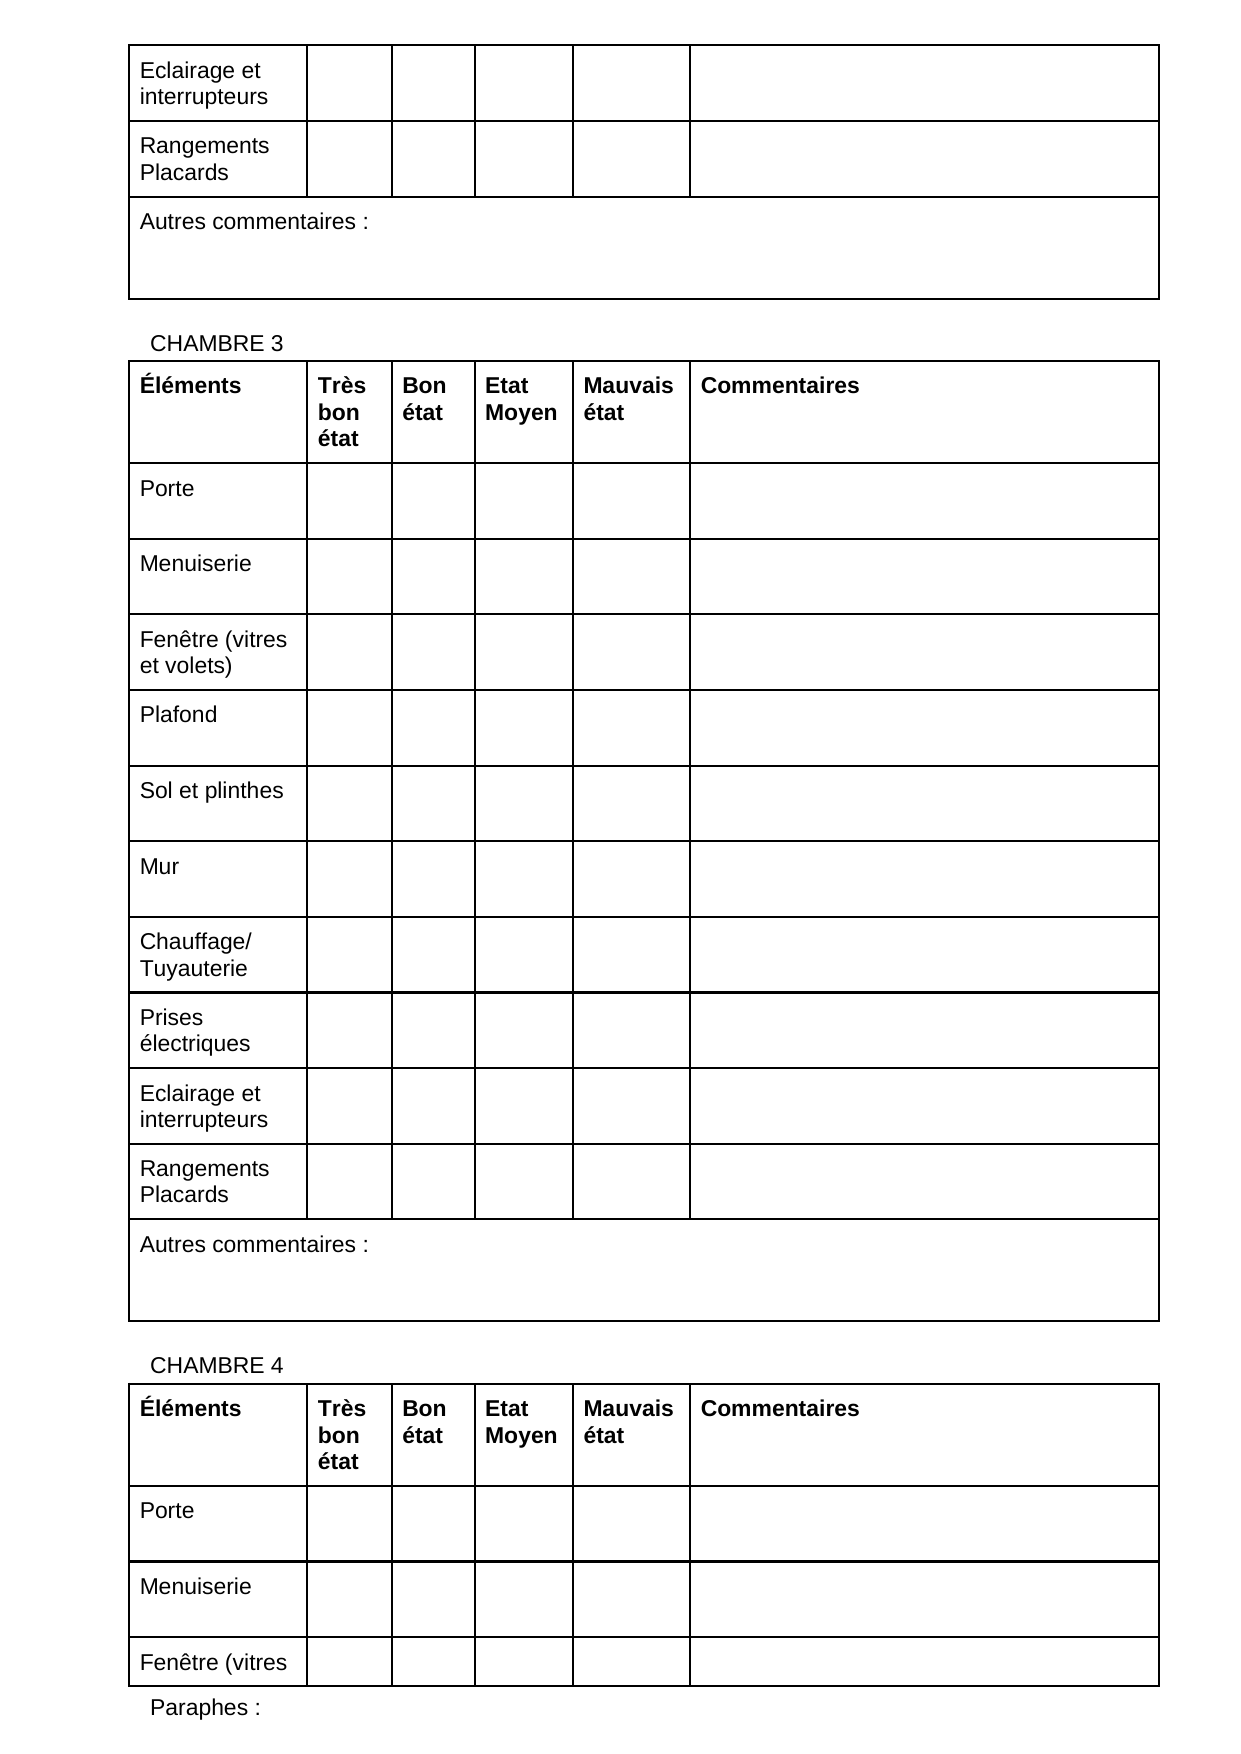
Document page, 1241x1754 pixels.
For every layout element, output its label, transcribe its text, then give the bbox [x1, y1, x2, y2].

table_cell [393, 918, 474, 991]
table_cell [476, 540, 572, 613]
table_cell Fenêtre (vitres et volets) [130, 615, 306, 689]
table_cell [691, 122, 1158, 196]
table_cell Rangements Placards [130, 122, 306, 196]
table_cell [393, 1069, 474, 1143]
table_cell Autres commentaires : [130, 1220, 1158, 1320]
table_cell [574, 540, 689, 613]
table_cell [393, 994, 474, 1067]
table_cell [308, 1638, 391, 1685]
table_cell [574, 464, 689, 538]
table_header Commentaires [691, 1385, 1158, 1485]
table_cell [308, 46, 391, 120]
table_cell [476, 1563, 572, 1636]
table_header Éléments [130, 1385, 306, 1485]
table_cell [691, 691, 1158, 764]
table_cell [691, 994, 1158, 1067]
table_cell [308, 994, 391, 1067]
table_cell [691, 46, 1158, 120]
table_cell Porte [130, 464, 306, 538]
table_cell [308, 1563, 391, 1636]
table_cell [308, 1069, 391, 1143]
table_cell Chauffage/ Tuyauterie [130, 918, 306, 991]
table_cell Sol et plinthes [130, 767, 306, 840]
table_cell [574, 46, 689, 120]
table_cell [691, 1638, 1158, 1685]
table_cell [393, 767, 474, 840]
table_cell [308, 842, 391, 916]
table_cell [476, 1069, 572, 1143]
table_cell [691, 464, 1158, 538]
table_cell [476, 1145, 572, 1218]
table_cell [476, 1638, 572, 1685]
table_cell [476, 842, 572, 916]
table_cell [691, 918, 1158, 991]
table_cell [308, 122, 391, 196]
table_header Mauvais état [574, 362, 689, 462]
table_cell [393, 1638, 474, 1685]
table_cell [308, 918, 391, 991]
table_cell Plafond [130, 691, 306, 764]
table_cell [476, 767, 572, 840]
table_cell Rangements Placards [130, 1145, 306, 1218]
table_header Très bon état [308, 1385, 391, 1485]
table_header Bon état [393, 1385, 474, 1485]
table_cell [691, 1563, 1158, 1636]
table_cell [574, 1563, 689, 1636]
table_cell [691, 1145, 1158, 1218]
table_cell Autres commentaires : [130, 198, 1158, 297]
table_cell [574, 691, 689, 764]
table_cell [476, 994, 572, 1067]
table_header Bon état [393, 362, 474, 462]
table_cell [476, 46, 572, 120]
table_cell Mur [130, 842, 306, 916]
table_cell [476, 122, 572, 196]
table_cell [393, 464, 474, 538]
table_cell Porte [130, 1487, 306, 1560]
table_cell [574, 615, 689, 689]
table_cell [393, 1145, 474, 1218]
table_cell [393, 615, 474, 689]
table_cell [393, 122, 474, 196]
table_cell [476, 464, 572, 538]
table_cell [574, 1638, 689, 1685]
table_cell [393, 46, 474, 120]
table_cell Eclairage et interrupteurs [130, 1069, 306, 1143]
table_cell [308, 615, 391, 689]
table_header Etat Moyen [476, 1385, 572, 1485]
table_cell [691, 842, 1158, 916]
text CHAMBRE 3 [150, 330, 1090, 356]
table_cell Prises électriques [130, 994, 306, 1067]
table_header Commentaires [691, 362, 1158, 462]
table_cell [308, 464, 391, 538]
table_cell [574, 842, 689, 916]
text CHAMBRE 4 [150, 1352, 1090, 1379]
table_cell Eclairage et interrupteurs [130, 46, 306, 120]
table_cell [308, 1487, 391, 1560]
table_header Très bon état [308, 362, 391, 462]
table_cell [574, 1145, 689, 1218]
table_cell [691, 540, 1158, 613]
table_header Éléments [130, 362, 306, 462]
table_cell [691, 767, 1158, 840]
table_cell [476, 615, 572, 689]
table_header Etat Moyen [476, 362, 572, 462]
table_cell [691, 615, 1158, 689]
table_cell [393, 540, 474, 613]
table_cell [574, 1487, 689, 1560]
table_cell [130, 1638, 306, 1685]
table_cell [393, 1487, 474, 1560]
table_cell [574, 1069, 689, 1143]
table_cell [308, 767, 391, 840]
table_cell [574, 994, 689, 1067]
table_cell [308, 540, 391, 613]
table_cell [308, 1145, 391, 1218]
table_cell [476, 918, 572, 991]
table_cell [476, 1487, 572, 1560]
table_header Mauvais état [574, 1385, 689, 1485]
table_cell [574, 918, 689, 991]
table_cell [574, 122, 689, 196]
table_cell [574, 767, 689, 840]
table_cell [393, 691, 474, 764]
table_cell [476, 691, 572, 764]
table_cell [393, 842, 474, 916]
table_cell [691, 1069, 1158, 1143]
table_cell [308, 691, 391, 764]
table_cell [691, 1487, 1158, 1560]
table_cell [393, 1563, 474, 1636]
table_cell Menuiserie [130, 1563, 306, 1636]
table_cell Menuiserie [130, 540, 306, 613]
